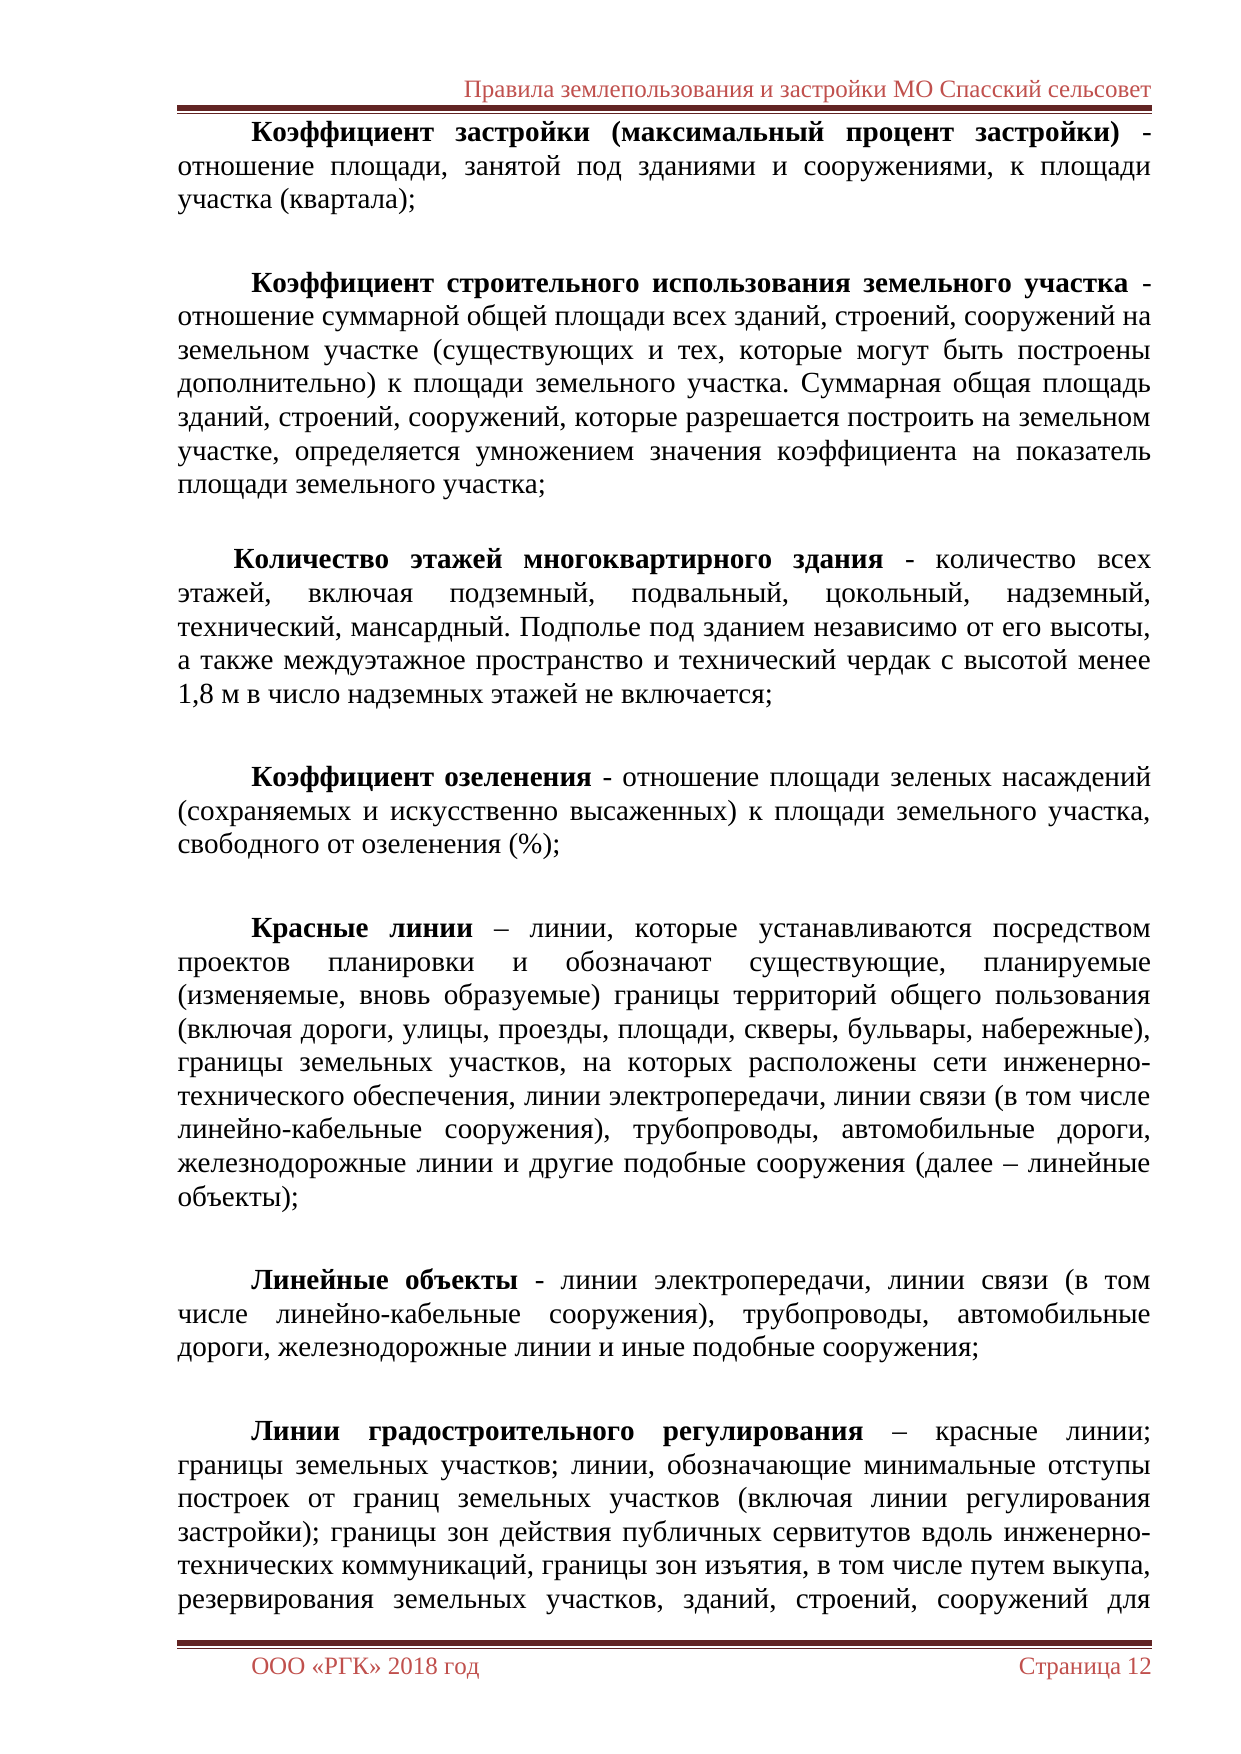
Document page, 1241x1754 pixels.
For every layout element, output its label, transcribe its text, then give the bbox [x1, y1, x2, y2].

text Коэффициент озеленения - отношение площади зеленых насаждений (сохраняемых и искусственно высаженных) к площади земельного участка, свободного от озеленения (%); [177, 759, 1152, 860]
text Количество этажей многоквартирного здания - количество всех этажей, включая подземный, подвальный, цокольный, надземный, технический, мансардный. Подполье под зданием независимо от его высоты, а также междуэтажное пространство и технический чердак с высотой менее 1,8 м в число надземных этажей не включается; [177, 542, 1152, 709]
text Коэффициент застройки (максимальный процент застройки) - отношение площади, занятой под зданиями и сооружениями, к площади участка (квартала); [177, 114, 1152, 215]
text Коэффициент строительного использования земельного участка - отношение суммарной общей площади всех зданий, строений, сооружений на земельном участке (существующих и тех, которые могут быть построены дополнительно) к площади земельного участка. Суммарная общая площадь зданий, строений, сооружений, которые разрешается построить на земельном участке, определяется умножением значения коэффициента на показатель площади земельного участка; [177, 265, 1152, 500]
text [177, 1413, 1152, 1614]
text Красные линии – линии, которые устанавливаются посредством проектов планировки и обозначают существующие, планируемые (изменяемые, вновь образуемые) границы территорий общего пользования (включая дороги, улицы, проезды, площади, скверы, бульвары, набережные), границы земельных участков, на которых расположены сети инженерно-технического обеспечения, линии электропередачи, линии связи (в том числе линейно-кабельные сооружения), трубопроводы, автомобильные дороги, железнодорожные линии и другие подобные сооружения (далее – линейные объекты); [177, 910, 1152, 1212]
text Линейные объекты - линии электропередачи, линии связи (в том числе линейно-кабельные сооружения), трубопроводы, автомобильные дороги, железнодорожные линии и иные подобные сооружения; [177, 1262, 1152, 1363]
